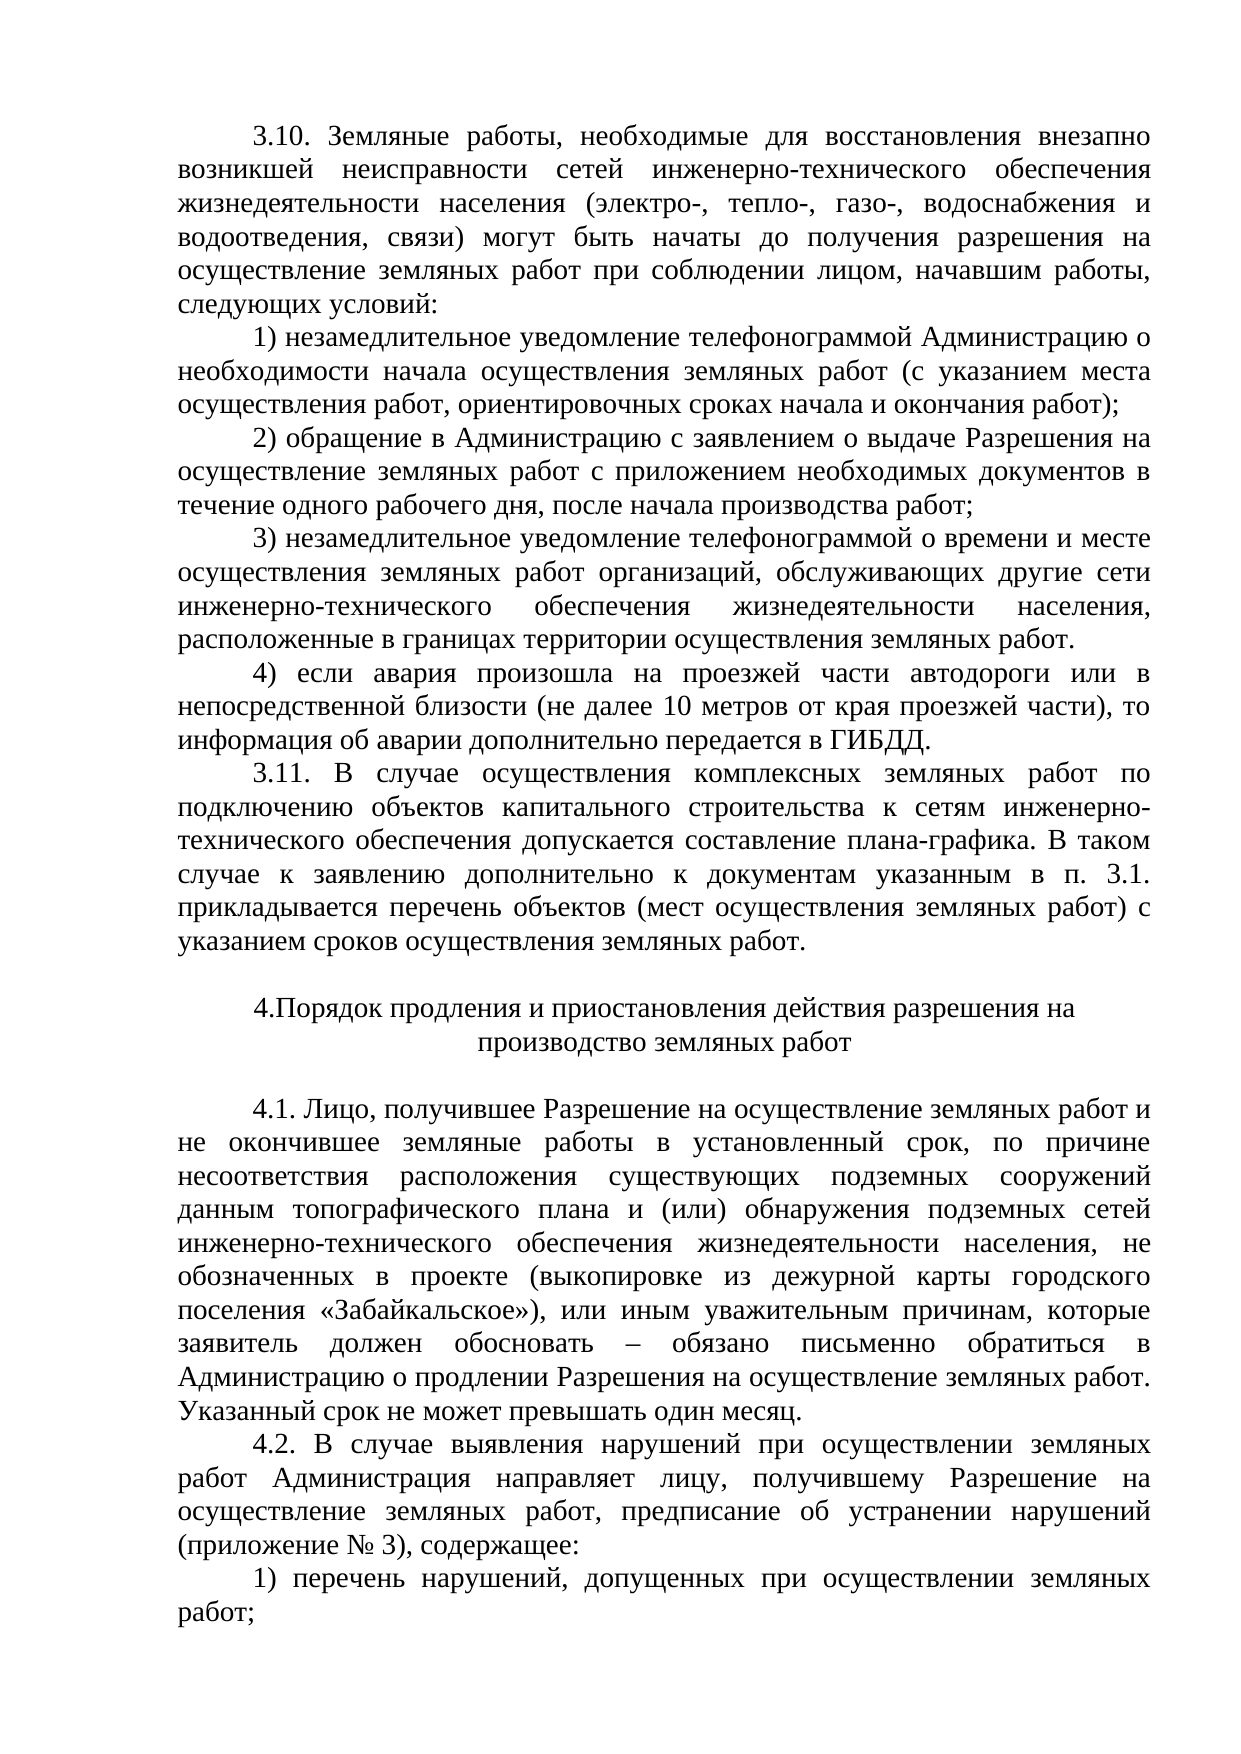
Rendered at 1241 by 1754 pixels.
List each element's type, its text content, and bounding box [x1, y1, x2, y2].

text 4) если авария произошла на проезжей части автодороги или в непосредственной близости (не далее от края проезжей части), то информация об аварии дополнительно передается в ГИБДД. [177, 655, 1152, 755]
text 1) незамедлительное уведомление телефонограммой Администрацию о необходимости начала осуществления земляных работ (с указанием места осуществления работ, ориентировочных сроках начала и окончания работ); [177, 319, 1152, 420]
text 3) незамедлительное уведомление телефонограммой о времени и месте осуществления земляных работ организаций, обслуживающих другие сети инженерно-технического обеспечения жизнедеятельности населения, расположенные в границах территории осуществления земляных работ. [177, 521, 1152, 655]
text 1) перечень нарушений, допущенных при осуществлении земляных работ; [177, 1560, 1152, 1627]
text 4.Порядок продления и приостановления действия разрешения на производство земляных работ [177, 990, 1152, 1057]
text 3.10. Земляные работы, необходимые для восстановления внезапно возникшей неисправности сетей инженерно-технического обеспечения жизнедеятельности населения (электро-, тепло-, газо-, водоснабжения и водоотведения, связи) могут быть начаты до получения разрешения на осуществление земляных работ при соблюдении лицом, начавшим работы, следующих условий: [177, 118, 1152, 319]
text 4.2. В случае выявления нарушений при осуществлении земляных работ Администрация направляет лицу, получившему Разрешение на осуществление земляных работ, предписание об устранении нарушений (приложение № 3), содержащее: [177, 1426, 1152, 1560]
text 4.1. Лицо, получившее Разрешение на осуществление земляных работ и не окончившее земляные работы в установленный срок, по причине несоответствия расположения существующих подземных сооружений данным топографического плана и (или) обнаружения подземных сетей инженерно-технического обеспечения жизнедеятельности населения, не обозначенных в проекте (выкопировке из дежурной карты городского поселения «Забайкальское»), или иным уважительным причинам, которые заявитель должен обосновать – обязано письменно обратиться в Администрацию о продлении Разрешения на осуществление земляных работ. Указанный срок не может превышать один месяц. [177, 1091, 1152, 1426]
text 3.11. В случае осуществления комплексных земляных работ по подключению объектов капитального строительства к сетям инженерно-технического обеспечения допускается составление плана-графика. В таком случае к заявлению дополнительно к документам указанным в п. 3.1. прикладывается перечень объектов (мест осуществления земляных работ) с указанием сроков осуществления земляных работ. [177, 755, 1152, 957]
text 2) обращение в Администрацию с заявлением о выдаче Разрешения на осуществление земляных работ с приложением необходимых документов в течение одного рабочего дня, после начала производства работ; [177, 420, 1152, 521]
